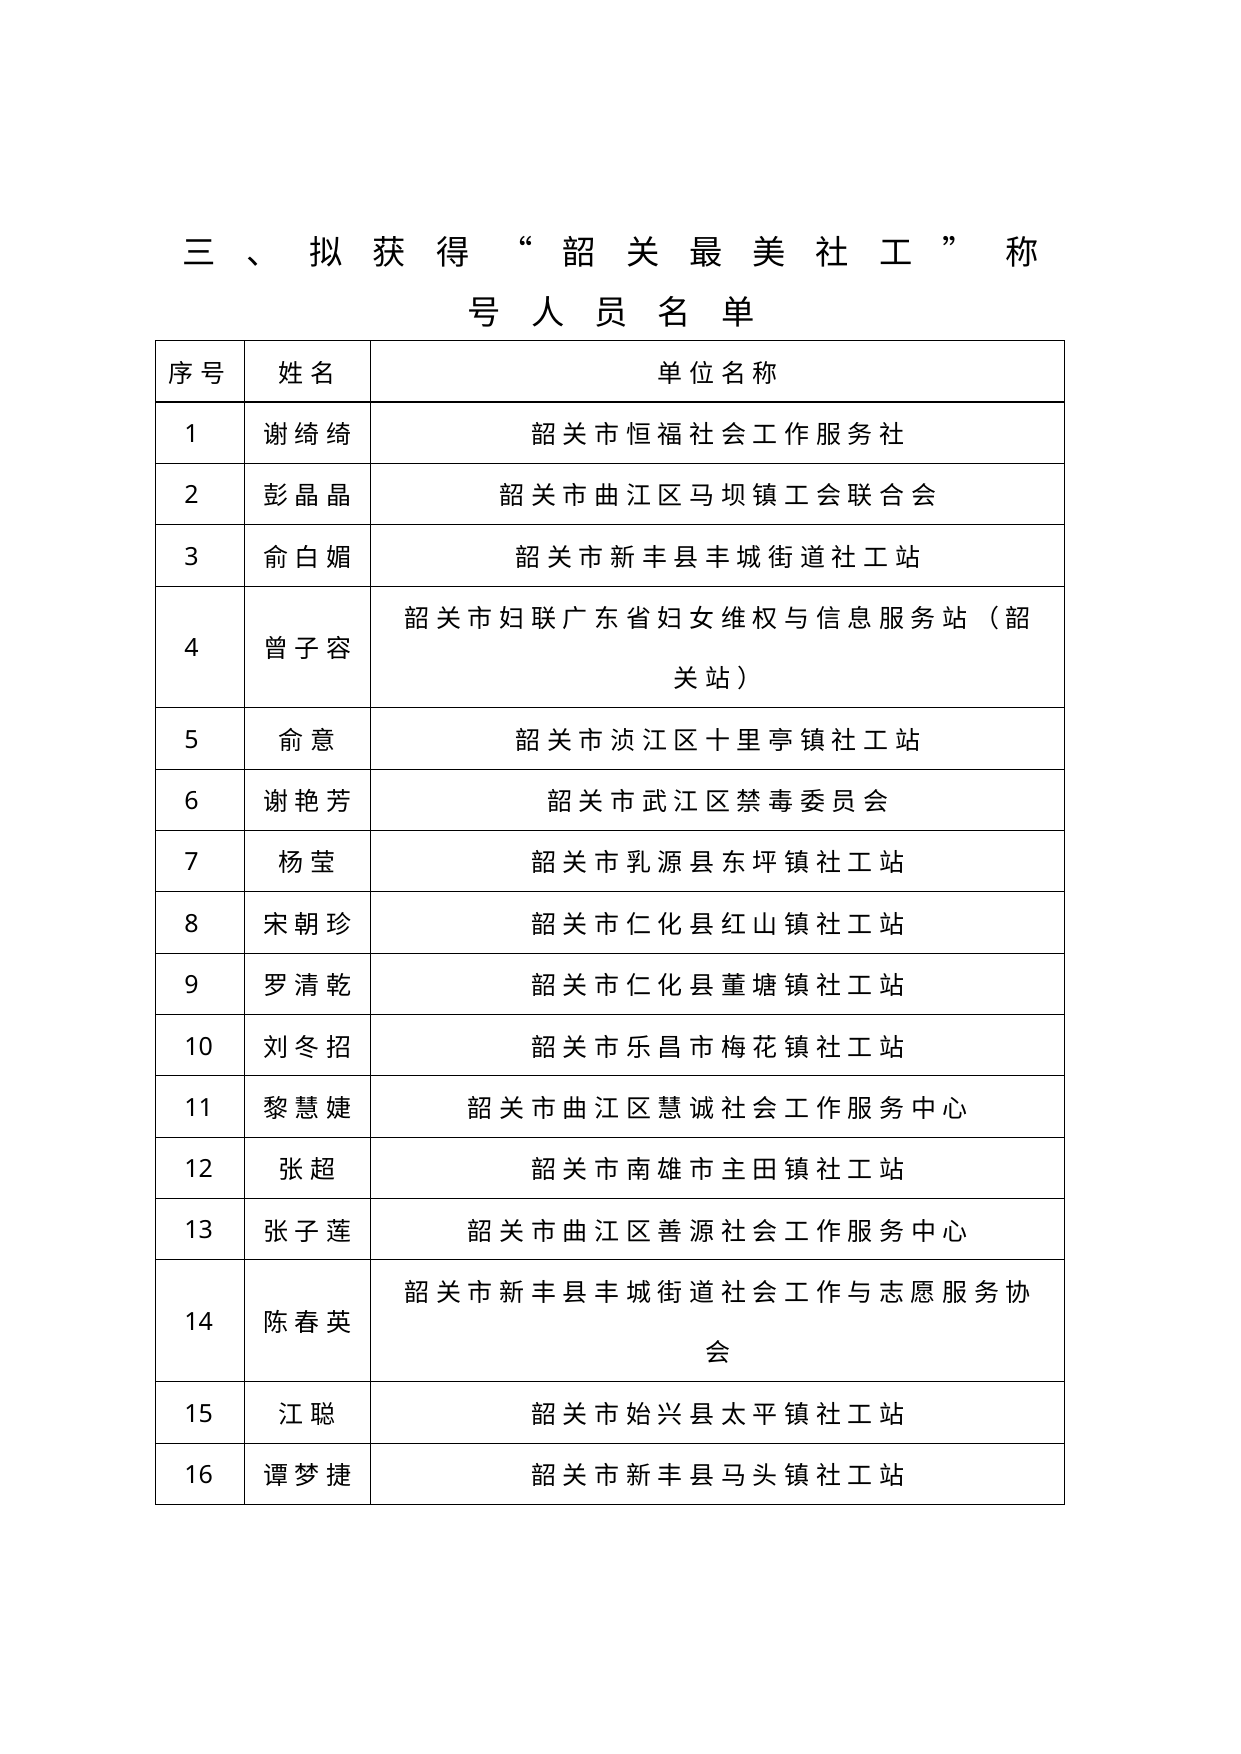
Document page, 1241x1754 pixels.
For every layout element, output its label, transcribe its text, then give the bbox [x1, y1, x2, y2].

table_cell 俞意 [245, 708, 370, 768]
table_cell 谢绮绮 [245, 403, 370, 463]
table_cell 江聪 [245, 1382, 370, 1442]
table_cell 韶关市武江区禁毒委员会 [371, 770, 1064, 830]
table_cell 杨莹 [245, 831, 370, 891]
table_cell 刘冬招 [245, 1015, 370, 1075]
table_cell 韶关市浈江区十里亭镇社工站 [371, 708, 1064, 768]
table_header 序号 [156, 341, 244, 401]
table_cell 张子莲 [245, 1199, 370, 1259]
table_cell 16 [156, 1444, 244, 1504]
table_cell 彭晶晶 [245, 464, 370, 524]
table_cell 韶关市恒福社会工作服务社 [371, 403, 1064, 463]
table_cell 9 [156, 954, 244, 1014]
table_header 单位名称 [371, 341, 1064, 401]
table_cell 韶关市曲江区慧诚社会工作服务中心 [371, 1076, 1064, 1137]
table_cell 韶关市仁化县红山镇社工站 [371, 892, 1064, 953]
table_cell 2 [156, 464, 244, 524]
table_cell 俞白媚 [245, 525, 370, 586]
table_cell 韶关市妇联广东省妇女维权与信息服务站（韶关站） [371, 587, 1064, 707]
table_cell 5 [156, 708, 244, 768]
table_cell 黎慧婕 [245, 1076, 370, 1137]
table_cell 11 [156, 1076, 244, 1137]
table_cell 张超 [245, 1138, 370, 1198]
table_cell 宋朝珍 [245, 892, 370, 953]
table_cell 14 [156, 1260, 244, 1381]
table_cell 7 [156, 831, 244, 891]
table_cell 韶关市南雄市主田镇社工站 [371, 1138, 1064, 1198]
table_cell 韶关市新丰县马头镇社工站 [371, 1444, 1064, 1504]
table_cell 3 [156, 525, 244, 586]
table_cell 10 [156, 1015, 244, 1075]
table_cell 4 [156, 587, 244, 707]
table_cell 韶关市仁化县董塘镇社工站 [371, 954, 1064, 1014]
table_cell 谢艳芳 [245, 770, 370, 830]
text 三、拟获得“韶关最美社工”称号人员名单 [167, 219, 1085, 340]
table_cell 罗清乾 [245, 954, 370, 1014]
table_cell 1 [156, 403, 244, 463]
table_cell 6 [156, 770, 244, 830]
table_cell 韶关市新丰县丰城街道社工站 [371, 525, 1064, 586]
table_header 姓名 [245, 341, 370, 401]
table_cell 韶关市曲江区善源社会工作服务中心 [371, 1199, 1064, 1259]
table_cell 8 [156, 892, 244, 953]
table_cell 曾子容 [245, 587, 370, 707]
table_cell 15 [156, 1382, 244, 1442]
table_cell 韶关市乳源县东坪镇社工站 [371, 831, 1064, 891]
table_cell 韶关市乐昌市梅花镇社工站 [371, 1015, 1064, 1075]
table_cell 陈春英 [245, 1260, 370, 1381]
table_cell 13 [156, 1199, 244, 1259]
table_cell 谭梦捷 [245, 1444, 370, 1504]
table_cell 12 [156, 1138, 244, 1198]
table_cell 韶关市新丰县丰城街道社会工作与志愿服务协会 [371, 1260, 1064, 1381]
table_cell 韶关市曲江区马坝镇工会联合会 [371, 464, 1064, 524]
table_cell 韶关市始兴县太平镇社工站 [371, 1382, 1064, 1442]
